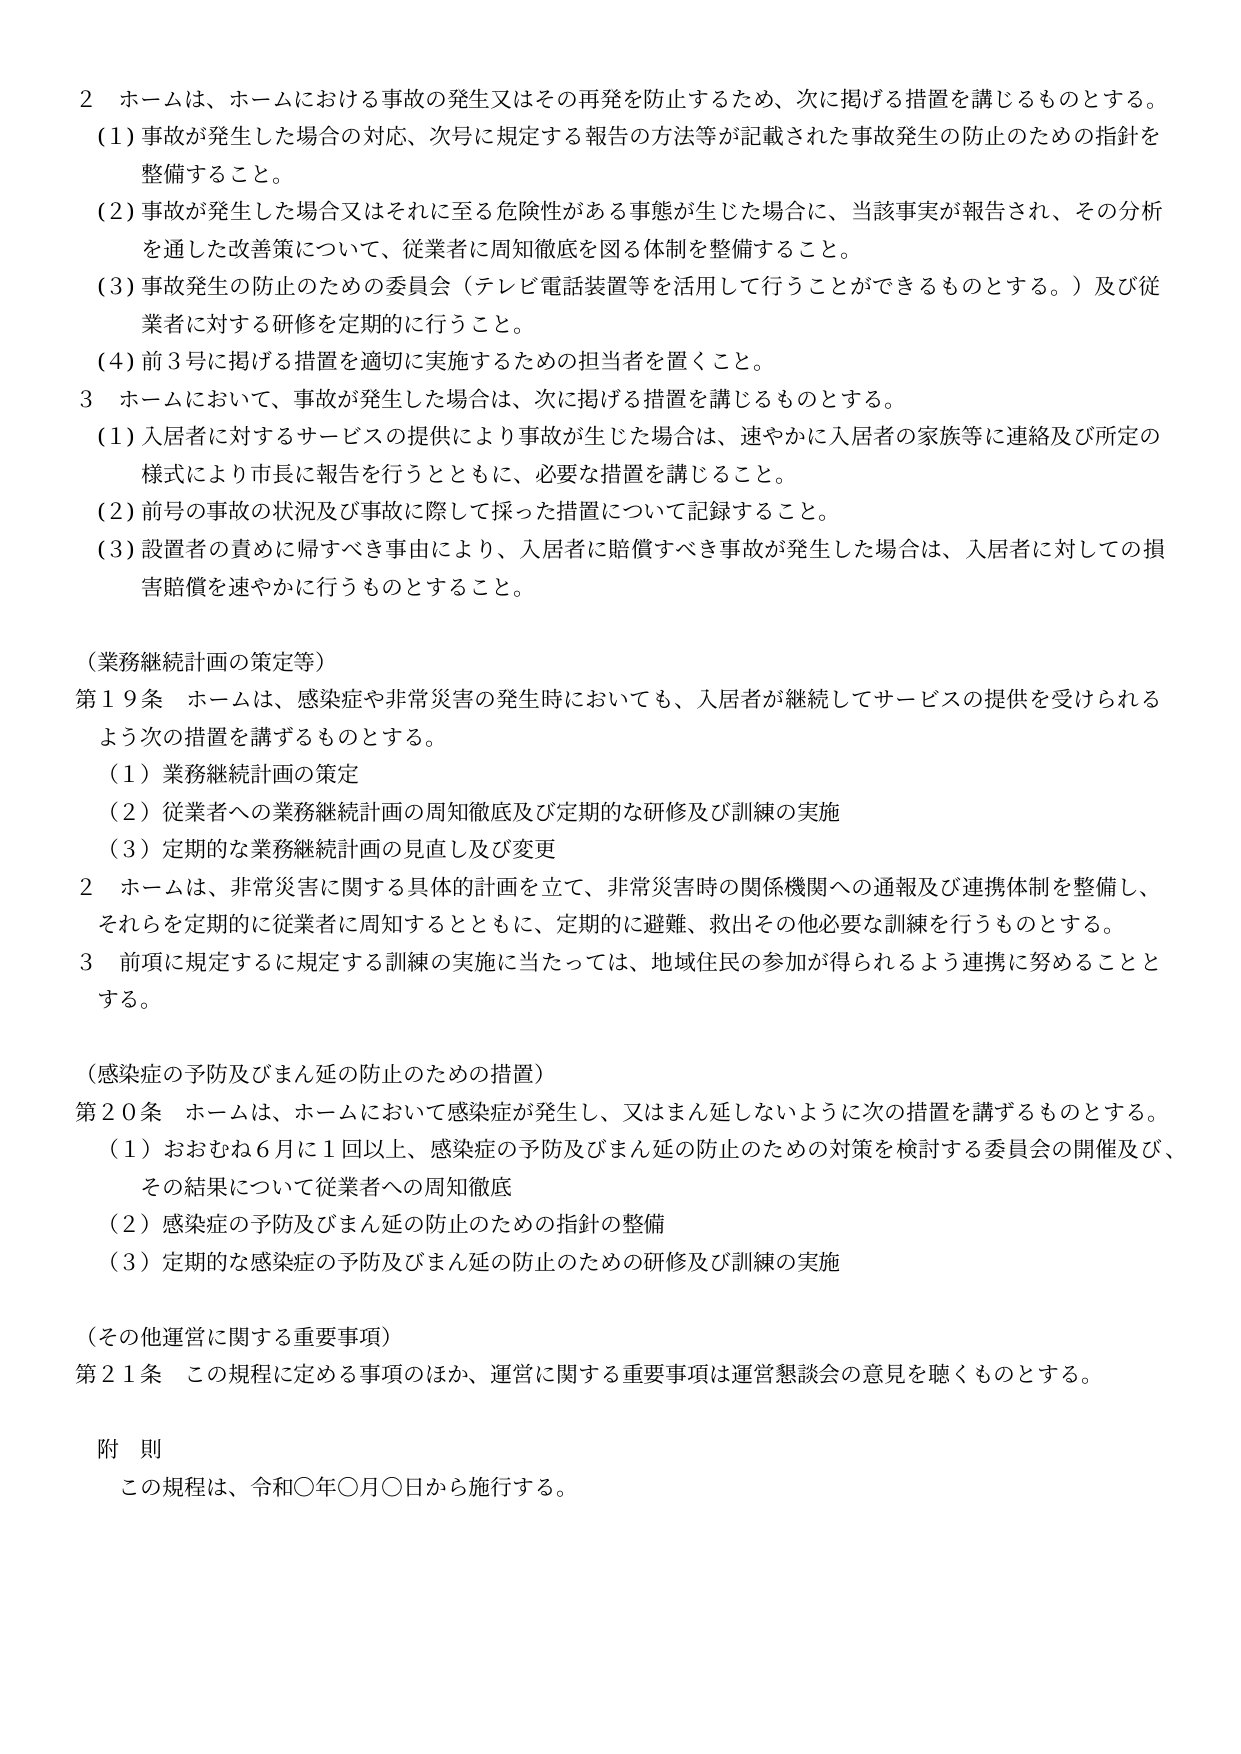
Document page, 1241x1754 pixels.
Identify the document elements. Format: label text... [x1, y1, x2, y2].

text 第２０条 ホームは、ホームにおいて感染症が発生し、又はまん延しないように次の措置を講ずるものとする。 [75, 1092, 1165, 1129]
text ２ ホームは、ホームにおける事故の発生又はその再発を防止するため、次に掲げる措置を講じるものとする。 [75, 79, 1165, 117]
text （２）感染症の予防及びまん延の防止のための指針の整備 [75, 1204, 1165, 1242]
text 附 則 [75, 1429, 1165, 1467]
list 前号の事故の状況及び事故に際して採った措置について記録すること。 [97, 492, 1165, 529]
text （２）従業者への業務継続計画の周知徹底及び定期的な研修及び訓練の実施 [75, 792, 1165, 829]
text 第２１条 この規程に定める事項のほか、運営に関する重要事項は運営懇談会の意見を聴くものとする。 [75, 1354, 1165, 1392]
text （１）おおむね６月に１回以上、感染症の予防及びまん延の防止のための対策を検討する委員会の開催及び、その結果について従業者への周知徹底 [75, 1129, 1165, 1204]
text （業務継続計画の策定等） [75, 642, 1165, 679]
text （１）業務継続計画の策定 [75, 754, 1165, 792]
list 事故が発生した場合の対応、次号に規定する報告の方法等が記載された事故発生の防止のための指針を整備すること。 [97, 117, 1165, 192]
list 設置者の責めに帰すべき事由により、入居者に賠償すべき事故が発生した場合は、入居者に対しての損害賠償を速やかに行うものとすること。 [97, 529, 1165, 604]
list 事故が発生した場合又はそれに至る危険性がある事態が生じた場合に、当該事実が報告され、その分析を通した改善策について、従業者に周知徹底を図る体制を整備すること。 [97, 192, 1165, 267]
list 入居者に対するサービスの提供により事故が生じた場合は、速やかに入居者の家族等に連絡及び所定の様式により市長に報告を行うとともに、必要な措置を講じること。 [97, 417, 1165, 492]
text （その他運営に関する重要事項） [75, 1317, 1165, 1354]
text ２ ホームは、非常災害に関する具体的計画を立て、非常災害時の関係機関への通報及び連携体制を整備し、それらを定期的に従業者に周知するとともに、定期的に避難、救出その他必要な訓練を行うものとする。 [75, 867, 1165, 942]
text この規程は、令和〇年〇月〇日から施行する。 [75, 1467, 1165, 1504]
text （３）定期的な業務継続計画の見直し及び変更 [75, 829, 1165, 867]
text 第１９条 ホームは、感染症や非常災害の発生時においても、入居者が継続してサービスの提供を受けられるよう次の措置を講ずるものとする。 [75, 679, 1165, 754]
text ３ 前項に規定するに規定する訓練の実施に当たっては、地域住民の参加が得られるよう連携に努めることとする。 [75, 942, 1165, 1017]
text ３ ホームにおいて、事故が発生した場合は、次に掲げる措置を講じるものとする。 [75, 379, 1165, 417]
list 前３号に掲げる措置を適切に実施するための担当者を置くこと。 [97, 342, 1165, 379]
text （３）定期的な感染症の予防及びまん延の防止のための研修及び訓練の実施 [75, 1242, 1165, 1279]
list 事故発生の防止のための委員会（テレビ電話装置等を活用して行うことができるものとする。）及び従業者に対する研修を定期的に行うこと。 [97, 267, 1165, 342]
text （感染症の予防及びまん延の防止のための措置） [75, 1054, 1165, 1092]
